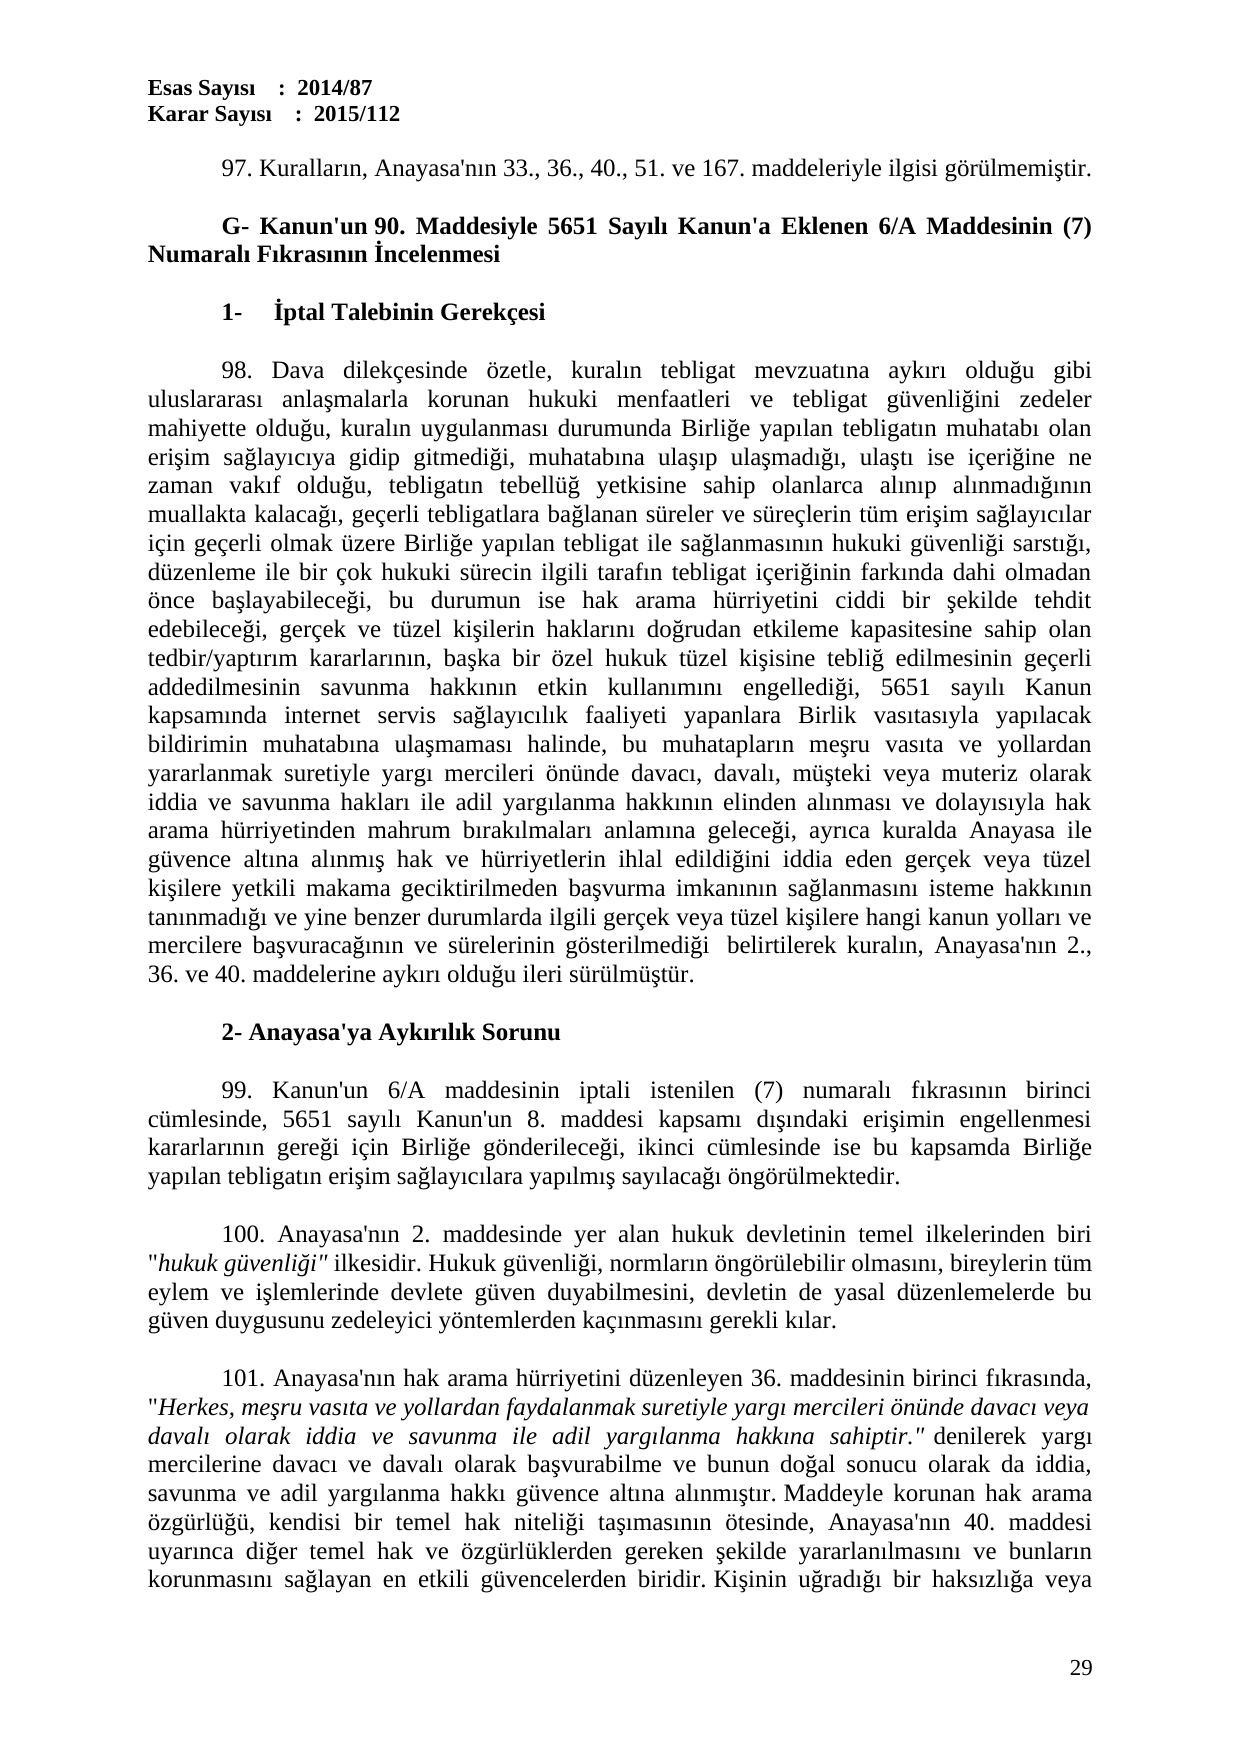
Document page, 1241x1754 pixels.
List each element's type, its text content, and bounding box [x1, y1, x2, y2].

text 100. Anayasa'nın 2. maddesinde yer alan hukuk devletinin temel ilkelerinden biri "hukuk güvenliği" ilkesidir. Hukuk güvenliği, normların öngörülebilir olmasını, bireylerin tüm eylem ve işlemlerinde devlete güven duyabilmesini, devletin de yasal düzenlemelerde bu güven duygusunu zedeleyici yöntemlerden kaçınmasını gerekli kılar. [148, 1219, 1093, 1334]
text 99. Kanun'un 6/A maddesinin iptali istenilen (7) numaralı fıkrasının birinci cümlesinde, 5651 sayılı Kanun'un 8. maddesi kapsamı dışındaki erişimin engellenmesi kararlarının gereği için Birliğe gönderileceği, ikinci cümlesinde ise bu kapsamda Birliğe yapılan tebligatın erişim sağlayıcılara yapılmış sayılacağı öngörülmektedir. [148, 1075, 1093, 1190]
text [148, 1363, 1093, 1593]
text G- Kanun'un 90. Maddesiyle 5651 Sayılı Kanun'a Eklenen 6/A Maddesinin (7) Numaralı Fıkrasının İncelenmesi [148, 211, 1093, 268]
text 2- Anayasa'ya Aykırılık Sorunu [148, 1017, 1093, 1046]
text 97. Kuralların, Anayasa'nın 33., 36., 40., 51. ve 167. maddeleriyle ilgisi görülmemiştir. [148, 153, 1093, 182]
text 1- İptal Talebinin Gerekçesi [148, 297, 1093, 326]
text 98. Dava dilekçesinde özetle, kuralın tebligat mevzuatına aykırı olduğu gibi uluslararası anlaşmalarla korunan hukuki menfaatleri ve tebligat güvenliğini zedeler mahiyette olduğu, kuralın uygulanması durumunda Birliğe yapılan tebligatın muhatabı olan erişim sağlayıcıya gidip gitmediği, muhatabına ulaşıp ulaşmadığı, ulaştı ise içeriğine ne zaman vakıf olduğu, tebligatın tebellüğ yetkisine sahip olanlarca alınıp alınmadığının muallakta kalacağı, geçerli tebligatlara bağlanan süreler ve süreçlerin tüm erişim sağlayıcılar için geçerli olmak üzere Birliğe yapılan tebligat ile sağlanmasının hukuki güvenliği sarstığı, düzenleme ile bir çok hukuki sürecin ilgili tarafın tebligat içeriğinin farkında dahi olmadan önce başlayabileceği, bu durumun ise hak arama hürriyetini ciddi bir şekilde tehdit edebileceği, gerçek ve tüzel kişilerin haklarını doğrudan etkileme kapasitesine sahip olan tedbir/yaptırım kararlarının, başka bir özel hukuk tüzel kişisine tebliğ edilmesinin geçerli addedilmesinin savunma hakkının etkin kullanımını engellediği, 5651 sayılı Kanun kapsamında internet servis sağlayıcılık faaliyeti yapanlara Birlik vasıtasıyla yapılacak bildirimin muhatabına ulaşmaması halinde, bu muhatapların meşru vasıta ve yollardan yararlanmak suretiyle yargı mercileri önünde davacı, davalı, müşteki veya muteriz olarak iddia ve savunma hakları ile adil yargılanma hakkının elinden alınması ve dolayısıyla hak arama hürriyetinden mahrum bırakılmaları anlamına geleceği, ayrıca kuralda Anayasa ile güvence altına alınmış hak ve hürriyetlerin ihlal edildiğini iddia eden gerçek veya tüzel kişilere yetkili makama geciktirilmeden başvurma imkanının sağlanmasını isteme hakkının tanınmadığı ve yine benzer durumlarda ilgili gerçek veya tüzel kişilere hangi kanun yolları ve mercilere başvuracağının ve sürelerinin gösterilmediği belirtilerek kuralın, Anayasa'nın 2., 36. ve 40. maddelerine aykırı olduğu ileri sürülmüştür. [148, 355, 1093, 988]
